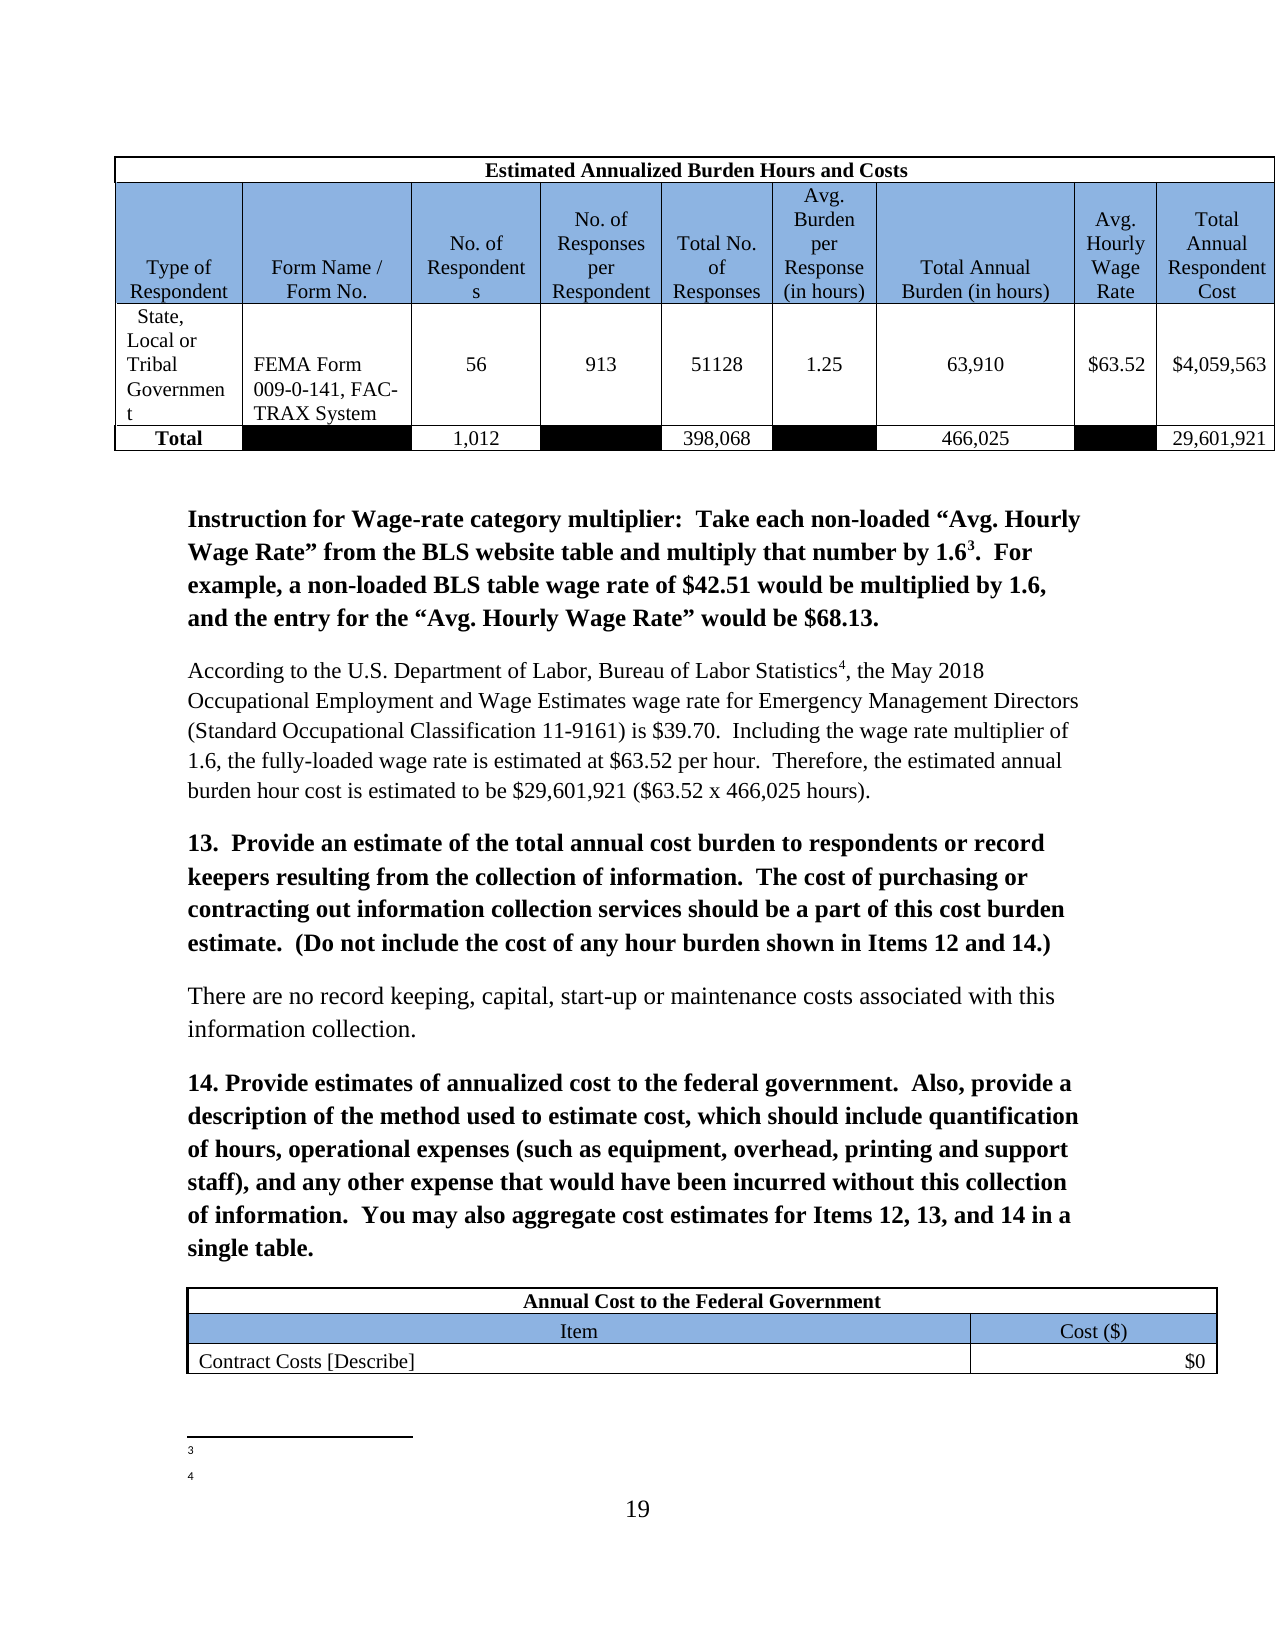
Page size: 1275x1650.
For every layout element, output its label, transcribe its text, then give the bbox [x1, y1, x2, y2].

table_cell Avg. Hourly Wage Rate [1075, 183, 1156, 303]
table_cell Total No. of Responses [662, 183, 772, 303]
table_cell Cost ($) [971, 1314, 1216, 1343]
table_cell Total Annual Burden (in hours) [877, 183, 1074, 303]
table_cell 398,068 [662, 426, 772, 450]
table_cell Total [116, 426, 242, 450]
table_cell 29,601,921 [1157, 426, 1274, 450]
table_cell Total Annual Respondent Cost [1157, 183, 1274, 303]
table_cell FEMA Form 009-0-141, FAC-TRAX System [243, 304, 411, 424]
table_cell 51128 [662, 304, 772, 424]
table_cell $4,059,563 [1157, 304, 1274, 424]
table_cell [773, 426, 876, 450]
text 14. Provide estimates of annualized cost to the federal government. Also, provide a description of the method used to estimate cost, which should include quantification of hours, operational expenses (such as equipment, overhead, printing and support staff), and any other expense that would have been incurred without this collection of information. You may also aggregate cost estimates for Items 12, 13, and 14 in a single table. [187, 1068, 1087, 1262]
table_cell Form Name / Form No. [243, 183, 411, 303]
table_cell $63.52 [1075, 304, 1156, 424]
table_cell 1,012 [412, 426, 540, 450]
table_cell 56 [412, 304, 540, 424]
table_cell Contract Costs [Describe] [189, 1344, 970, 1373]
table_cell 1.25 [773, 304, 876, 424]
table_cell 63,910 [877, 304, 1074, 424]
table_header Estimated Annualized Burden Hours and Costs [116, 158, 1274, 182]
table_cell 913 [541, 304, 661, 424]
table_cell [243, 426, 411, 450]
table_cell No. of Respondents [412, 183, 540, 303]
table_cell State, Local or Tribal Government [116, 304, 242, 424]
text Instruction for Wage-rate category multiplier: Take each non-loaded “Avg. Hourly Wage Rate” from the BLS website table and multiply that number by 1.6. For example, a non-loaded BLS table wage rate of $42.51 would be multiplied by 1.6, and the entry for the “Avg. Hourly Wage Rate” would be $68.13. [187, 504, 1087, 632]
table_cell 466,025 [877, 426, 1074, 450]
text There are no record keeping, capital, start-up or maintenance costs associated with this information collection. [187, 981, 1087, 1043]
text According to the U.S. Department of Labor, Bureau of Labor Statistics, the May 2018 Occupational Employment and Wage Estimates wage rate for Emergency Management Directors (Standard Occupational Classification 11-9161) is $39.70. Including the wage rate multiplier of 1.6, the fully-loaded wage rate is estimated at $63.52 per hour. Therefore, the estimated annual burden hour cost is estimated to be $29,601,921 ($63.52 x 466,025 hours). [187, 657, 1087, 804]
table_cell [1075, 426, 1156, 450]
table_cell Avg. Burden per Response (in hours) [773, 183, 876, 303]
table_cell Type of Respondent [116, 183, 242, 303]
table_cell $0 [971, 1344, 1216, 1373]
table_cell Item [189, 1314, 970, 1343]
table_header Annual Cost to the Federal Government [189, 1289, 1216, 1313]
table_cell No. of Responses per Respondent [541, 183, 661, 303]
table_cell [541, 426, 661, 450]
text 13. Provide an estimate of the total annual cost burden to respondents or record keepers resulting from the collection of information. The cost of purchasing or contracting out information collection services should be a part of this cost burden estimate. (Do not include the cost of any hour burden shown in Items 12 and 14.) [187, 828, 1087, 956]
